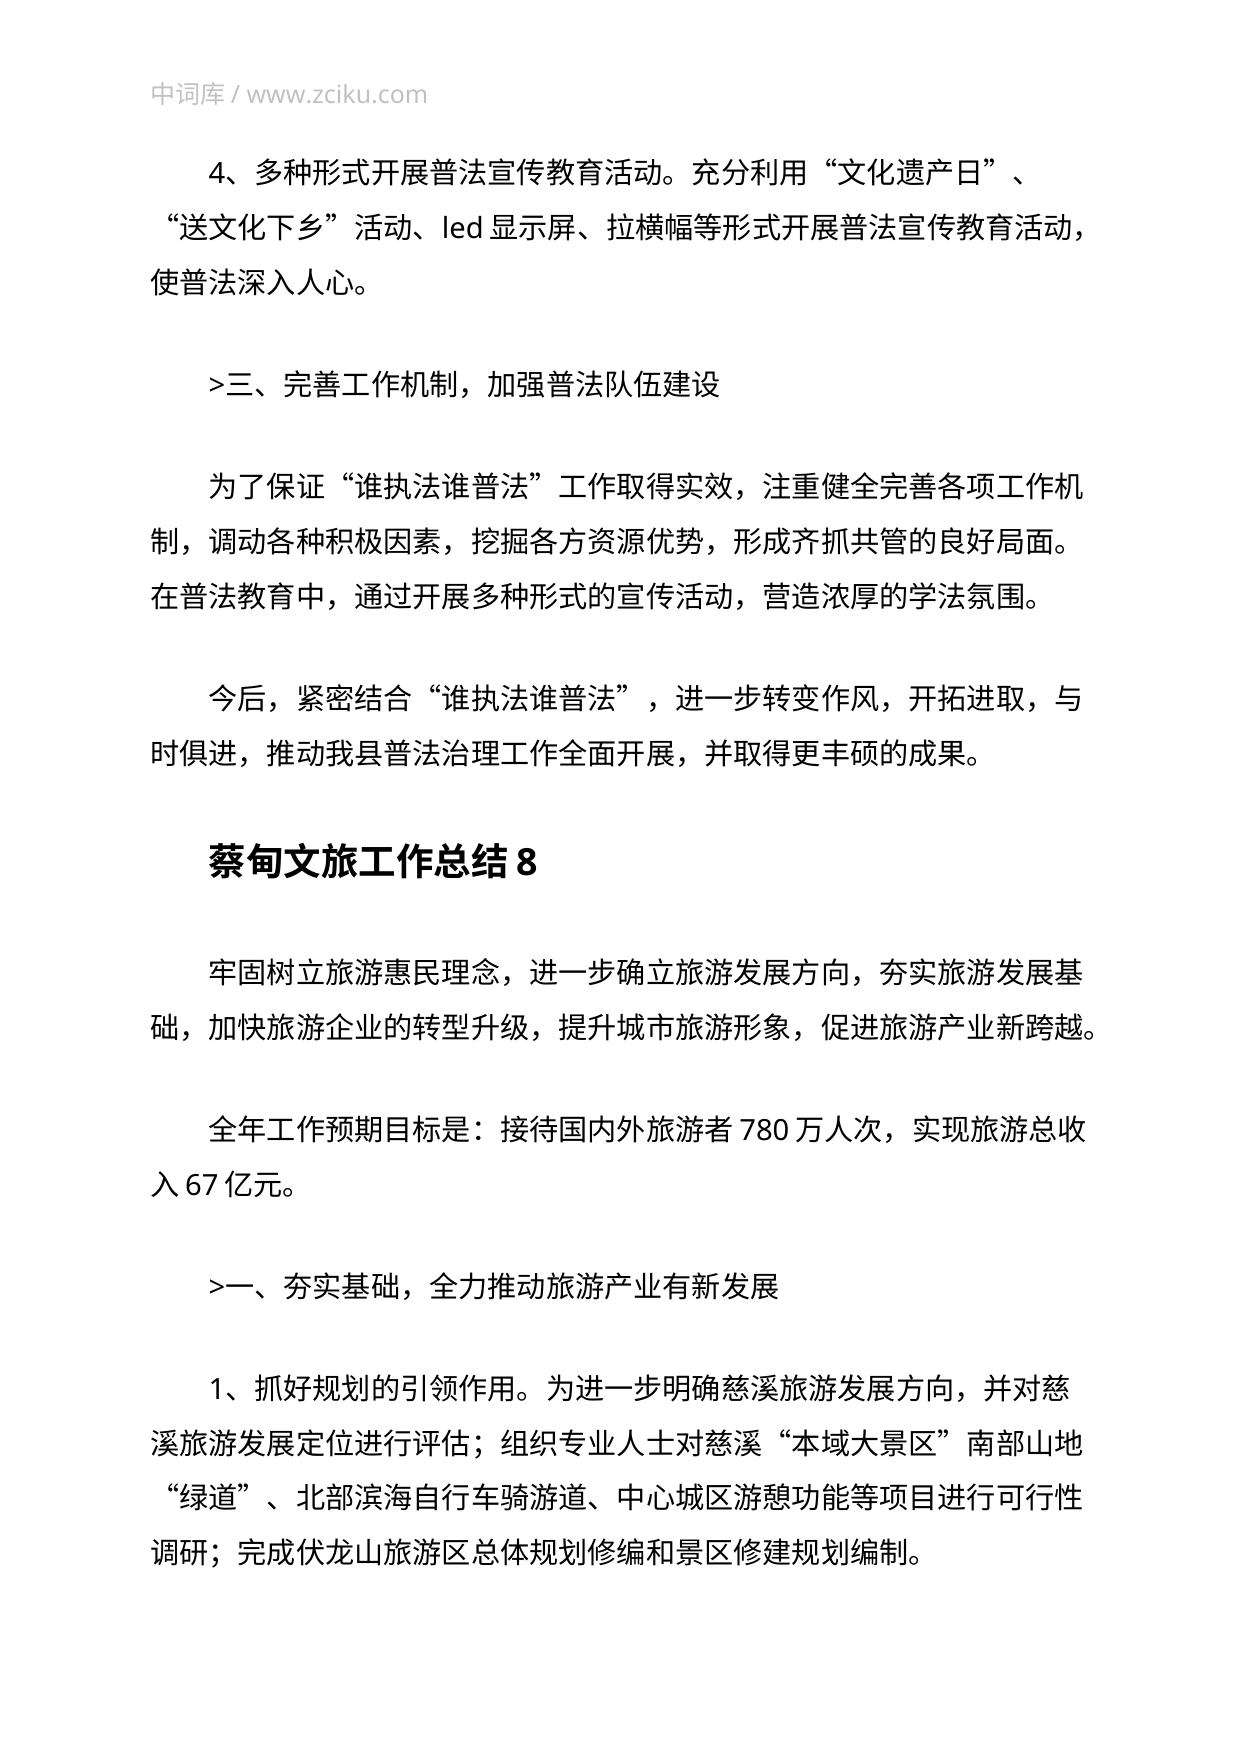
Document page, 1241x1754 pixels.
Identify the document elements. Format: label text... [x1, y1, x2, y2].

text 4、多种形式开展普法宣传教育活动。充分利用“文化遗产日”、“送文化下乡”活动、led显示屏、拉横幅等形式开展普法宣传教育活动，使普法深入人心。 [150, 150, 1090, 302]
text >三、完善工作机制，加强普法队伍建设 [150, 362, 1090, 404]
text 1、抓好规划的引领作用。为进一步明确慈溪旅游发展方向，并对慈溪旅游发展定位进行评估；组织专业人士对慈溪“本域大景区”南部山地“绿道”、北部滨海自行车骑游道、中心城区游憩功能等项目进行可行性调研；完成伏龙山旅游区总体规划修编和景区修建规划编制。 [150, 1365, 1090, 1572]
text 今后，紧密结合“谁执法谁普法”，进一步转变作风，开拓进取，与时俱进，推动我县普法治理工作全面开展，并取得更丰硕的成果。 [150, 675, 1090, 772]
text 蔡甸文旅工作总结8 [150, 832, 1090, 886]
text 为了保证“谁执法谁普法”工作取得实效，注重健全完善各项工作机制，调动各种积极因素，挖掘各方资源优势，形成齐抓共管的良好局面。在普法教育中，通过开展多种形式的宣传活动，营造浓厚的学法氛围。 [150, 464, 1090, 616]
text 牢固树立旅游惠民理念，进一步确立旅游发展方向，夯实旅游发展基础，加快旅游企业的转型升级，提升城市旅游形象，促进旅游产业新跨越。 [150, 949, 1090, 1047]
text 全年工作预期目标是：接待国内外旅游者780万人次，实现旅游总收入67亿元。 [150, 1106, 1090, 1204]
text >一、夯实基础，全力推动旅游产业有新发展 [150, 1263, 1090, 1306]
